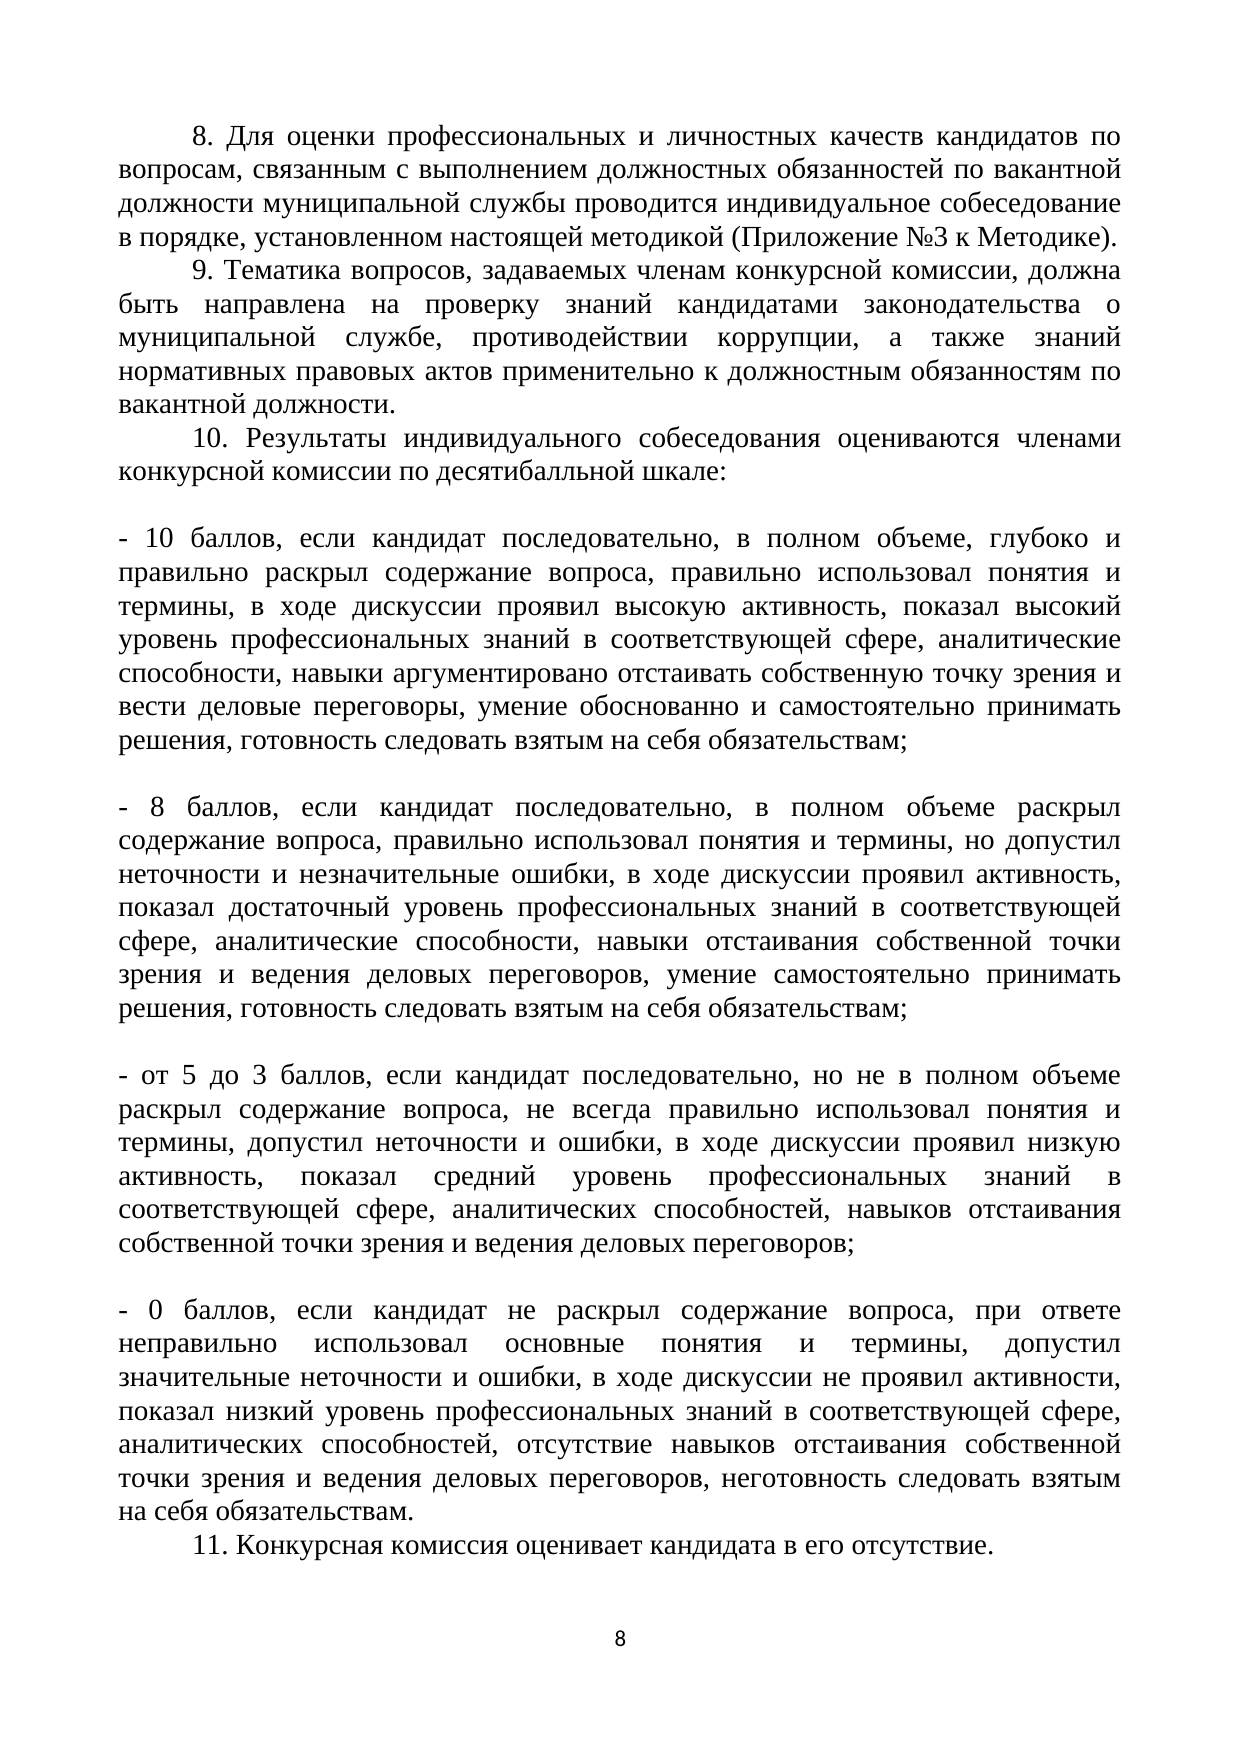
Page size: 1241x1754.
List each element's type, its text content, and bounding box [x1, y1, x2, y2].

text 8. Для оценки профессиональных и личностных качеств кандидатов по вопросам, связанным с выполнением должностных обязанностей по вакантной должности муниципальной службы проводится индивидуальное собеседование в порядке, установленном настоящей методикой (Приложение №3 к Методике). [118, 118, 1122, 252]
text - 10 баллов, если кандидат последовательно, в полном объеме, глубоко и правильно раскрыл содержание вопроса, правильно использовал понятия и термины, в ходе дискуссии проявил высокую активность, показал высокий уровень профессиональных знаний в соответствующей сфере, аналитические способности, навыки аргументировано отстаивать собственную точку зрения и вести деловые переговоры, умение обоснованно и самостоятельно принимать решения, готовность следовать взятым на себя обязательствам; [118, 521, 1122, 755]
text - 0 баллов, если кандидат не раскрыл содержание вопроса, при ответе неправильно использовал основные понятия и термины, допустил значительные неточности и ошибки, в ходе дискуссии не проявил активности, показал низкий уровень профессиональных знаний в соответствующей сфере, аналитических способностей, отсутствие навыков отстаивания собственной точки зрения и ведения деловых переговоров, неготовность следовать взятым на себя обязательствам. [118, 1292, 1122, 1527]
text - от 5 до 3 баллов, если кандидат последовательно, но не в полном объеме раскрыл содержание вопроса, не всегда правильно использовал понятия и термины, допустил неточности и ошибки, в ходе дискуссии проявил низкую активность, показал средний уровень профессиональных знаний в соответствующей сфере, аналитических способностей, навыков отстаивания собственной точки зрения и ведения деловых переговоров; [118, 1057, 1122, 1258]
text - 8 баллов, если кандидат последовательно, в полном объеме раскрыл содержание вопроса, правильно использовал понятия и термины, но допустил неточности и незначительные ошибки, в ходе дискуссии проявил активность, показал достаточный уровень профессиональных знаний в соответствующей сфере, аналитические способности, навыки отстаивания собственной точки зрения и ведения деловых переговоров, умение самостоятельно принимать решения, готовность следовать взятым на себя обязательствам; [118, 789, 1122, 1024]
text 9. Тематика вопросов, задаваемых членам конкурсной комиссии, должна быть направлена на проверку знаний кандидатами законодательства о муниципальной службе, противодействии коррупции, а также знаний нормативных правовых актов применительно к должностным обязанностям по вакантной должности. [118, 252, 1122, 420]
text 10. Результаты индивидуального собеседования оцениваются членами конкурсной комиссии по десятибалльной шкале: [118, 420, 1122, 487]
text 11. Конкурсная комиссия оценивает кандидата в его отсутствие. [118, 1527, 1122, 1560]
